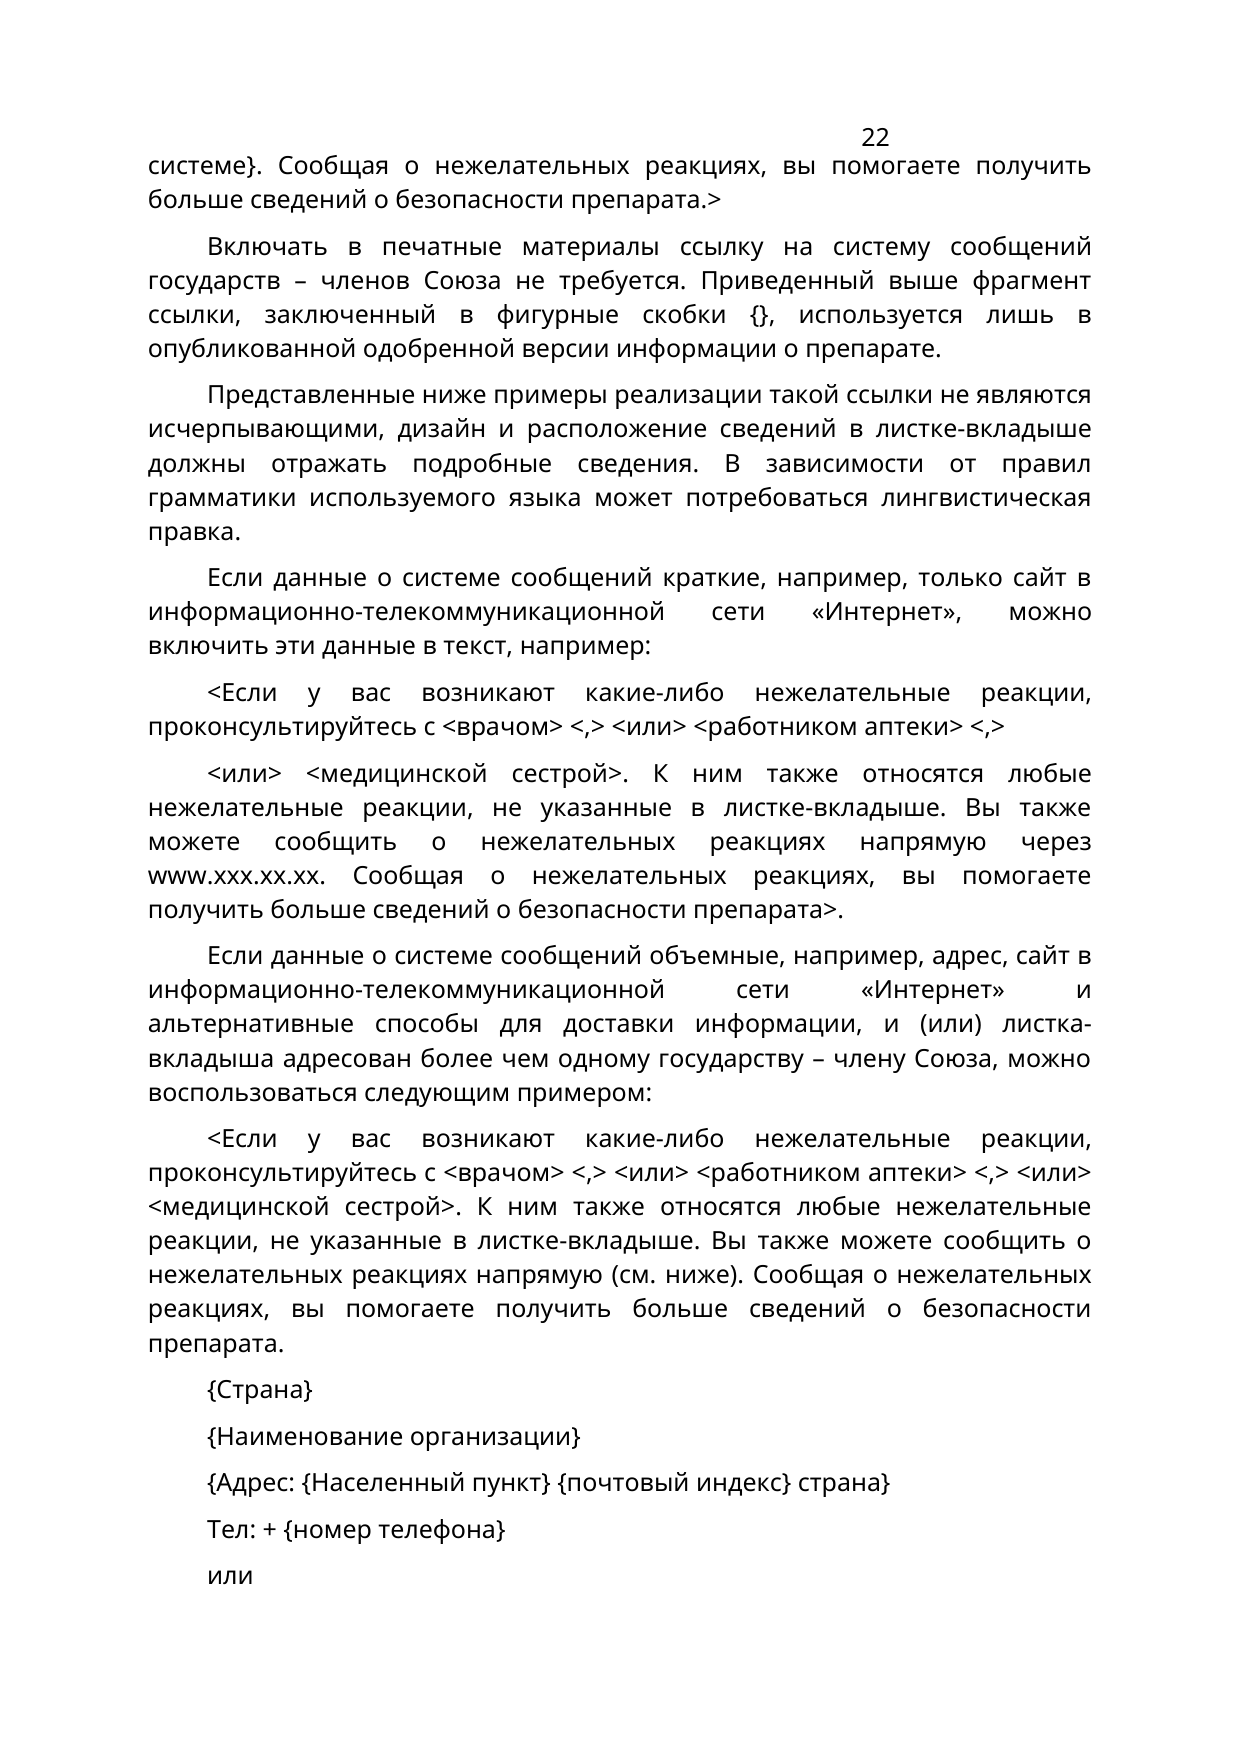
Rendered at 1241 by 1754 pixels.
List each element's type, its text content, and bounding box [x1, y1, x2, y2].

text {Страна} [148, 1372, 1093, 1406]
text <Если у вас возникают какие-либо нежелательные реакции, проконсультируйтесь с <врачом> <,> <или> <работником аптеки> <,> <или> <медицинской сестрой>. К ним также относятся любые нежелательные реакции, не указанные в листке-вкладыше. Вы также можете сообщить о нежелательных реакциях напрямую (см. ниже). Сообщая о нежелательных реакциях, вы помогаете получить больше сведений о безопасности препарата. [148, 1121, 1093, 1359]
text <или> <медицинской сестрой>. К ним также относятся любые нежелательные реакции, не указанные в листке-вкладыше. Вы также можете сообщить о нежелательных реакциях напрямую через www.xxx.xx.xx. Сообщая о нежелательных реакциях, вы помогаете получить больше сведений о безопасности препарата>. [148, 755, 1093, 926]
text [148, 148, 1093, 216]
text Тел: + {номер телефона} [148, 1511, 1093, 1546]
text Представленные ниже примеры реализации такой ссылки не являются исчерпывающими, дизайн и расположение сведений в листке-вкладыше должны отражать подробные сведения. В зависимости от правил грамматики используемого языка может потребоваться лингвистическая правка. [148, 377, 1093, 547]
text Включать в печатные материалы ссылку на систему сообщений государств – членов Союза не требуется. Приведенный выше фрагмент ссылки, заключенный в фигурные скобки {}, используется лишь в опубликованной одобренной версии информации о препарате. [148, 228, 1093, 364]
text Если данные о системе сообщений объемные, например, адрес, сайт в информационно-телекоммуникационной сети «Интернет» и альтернативные способы для доставки информации, и (или) листка-вкладыша адресован более чем одному государству – члену Союза, можно воспользоваться следующим примером: [148, 938, 1093, 1108]
text {Наименование организации} [148, 1418, 1093, 1452]
text {Адрес: {Населенный пункт} {почтовый индекс} страна} [148, 1465, 1093, 1499]
text или [148, 1558, 1093, 1592]
text <Если у вас возникают какие-либо нежелательные реакции, проконсультируйтесь с <врачом> <,> <или> <работником аптеки> <,> [148, 674, 1093, 743]
text Если данные о системе сообщений краткие, например, только сайт в информационно-телекоммуникационной сети «Интернет», можно включить эти данные в текст, например: [148, 560, 1093, 662]
